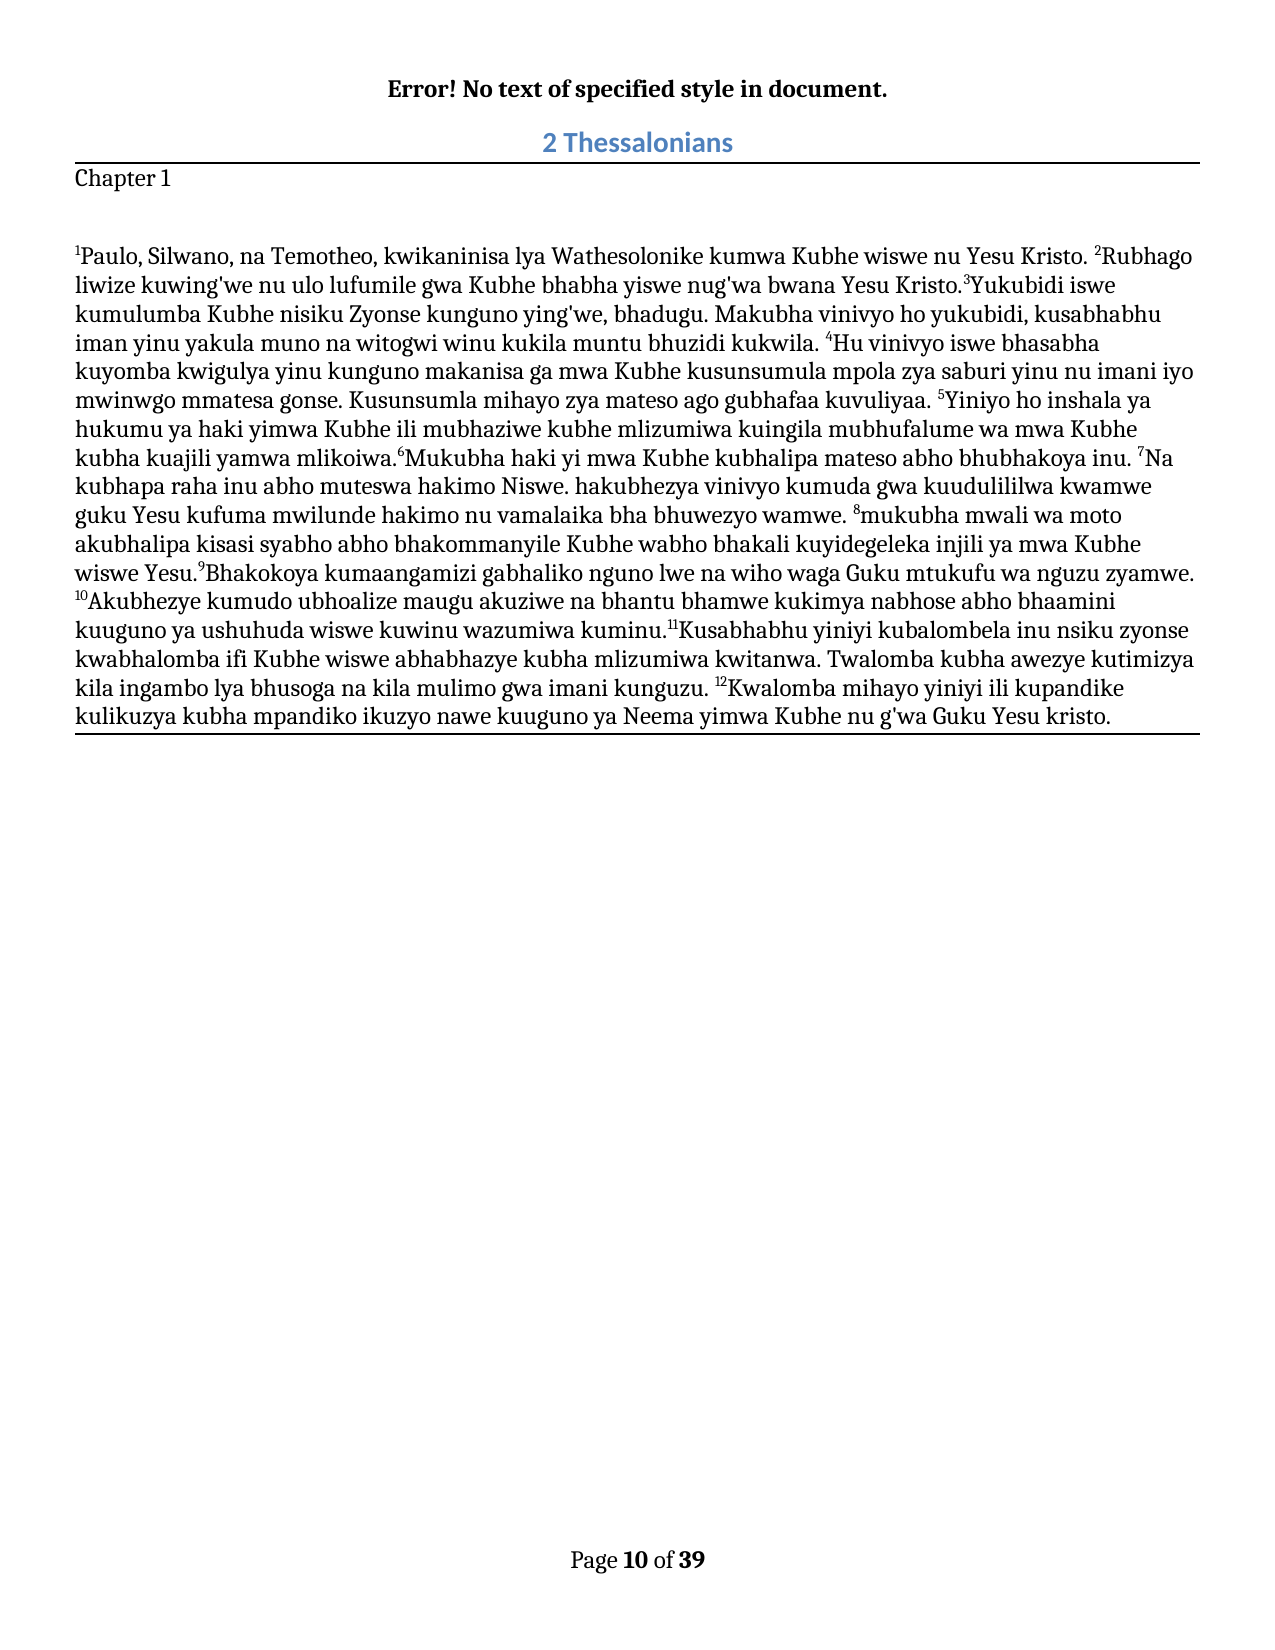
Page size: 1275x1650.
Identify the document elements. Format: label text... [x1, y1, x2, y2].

text Chapter 1 [75, 164, 1200, 221]
subtitle 2 Thessalonians [75, 124, 1200, 162]
text 1Paulo, Silwano, na Temotheo, kwikaninisa lya Wathesolonike kumwa Kubhe wiswe nu Yesu Kristo. 2Rubhago liwize kuwing'we nu ulo lufumile gwa Kubhe bhabha yiswe nug'wa bwana Yesu Kristo.3Yukubidi iswe kumulumba Kubhe nisiku Zyonse kunguno ying'we, bhadugu. Makubha vinivyo ho yukubidi, kusabhabhu iman yinu yakula muno na witogwi winu kukila muntu bhuzidi kukwila. 4Hu vinivyo iswe bhasabha kuyomba kwigulya yinu kunguno makanisa ga mwa Kubhe kusunsumula mpola zya saburi yinu nu imani iyo mwinwgo mmatesa gonse. Kusunsumla mihayo zya mateso ago gubhafaa kuvuliyaa. 5Yiniyo ho inshala ya hukumu ya haki yimwa Kubhe ili mubhaziwe kubhe mlizumiwa kuingila mubhufalume wa mwa Kubhe kubha kuajili yamwa mlikoiwa.6Mukubha haki yi mwa Kubhe kubhalipa mateso abho bhubhakoya inu. 7Na kubhapa raha inu abho muteswa hakimo Niswe. hakubhezya vinivyo kumuda gwa kuudulililwa kwamwe guku Yesu kufuma mwilunde hakimo nu vamalaika bha bhuwezyo wamwe. 8mukubha mwali wa moto akubhalipa kisasi syabho abho bhakommanyile Kubhe wabho bhakali kuyidegeleka injili ya mwa Kubhe wiswe Yesu.9Bhakokoya kumaangamizi gabhaliko nguno lwe na wiho waga Guku mtukufu wa nguzu zyamwe. 10Akubhezye kumudo ubhoalize maugu akuziwe na bhantu bhamwe kukimya nabhose abho bhaamini kuuguno ya ushuhuda wiswe kuwinu wazumiwa kuminu.11Kusabhabhu yiniyi kubalombela inu nsiku zyonse kwabhalomba ifi Kubhe wiswe abhabhazye kubha mlizumiwa kwitanwa. Twalomba kubha awezye kutimizya kila ingambo lya bhusoga na kila mulimo gwa imani kunguzu. 12Kwalomba mihayo yiniyi ili kupandike kulikuzya kubha mpandiko ikuzyo nawe kuuguno ya Neema yimwa Kubhe nu g'wa Guku Yesu kristo. [75, 242, 1200, 733]
